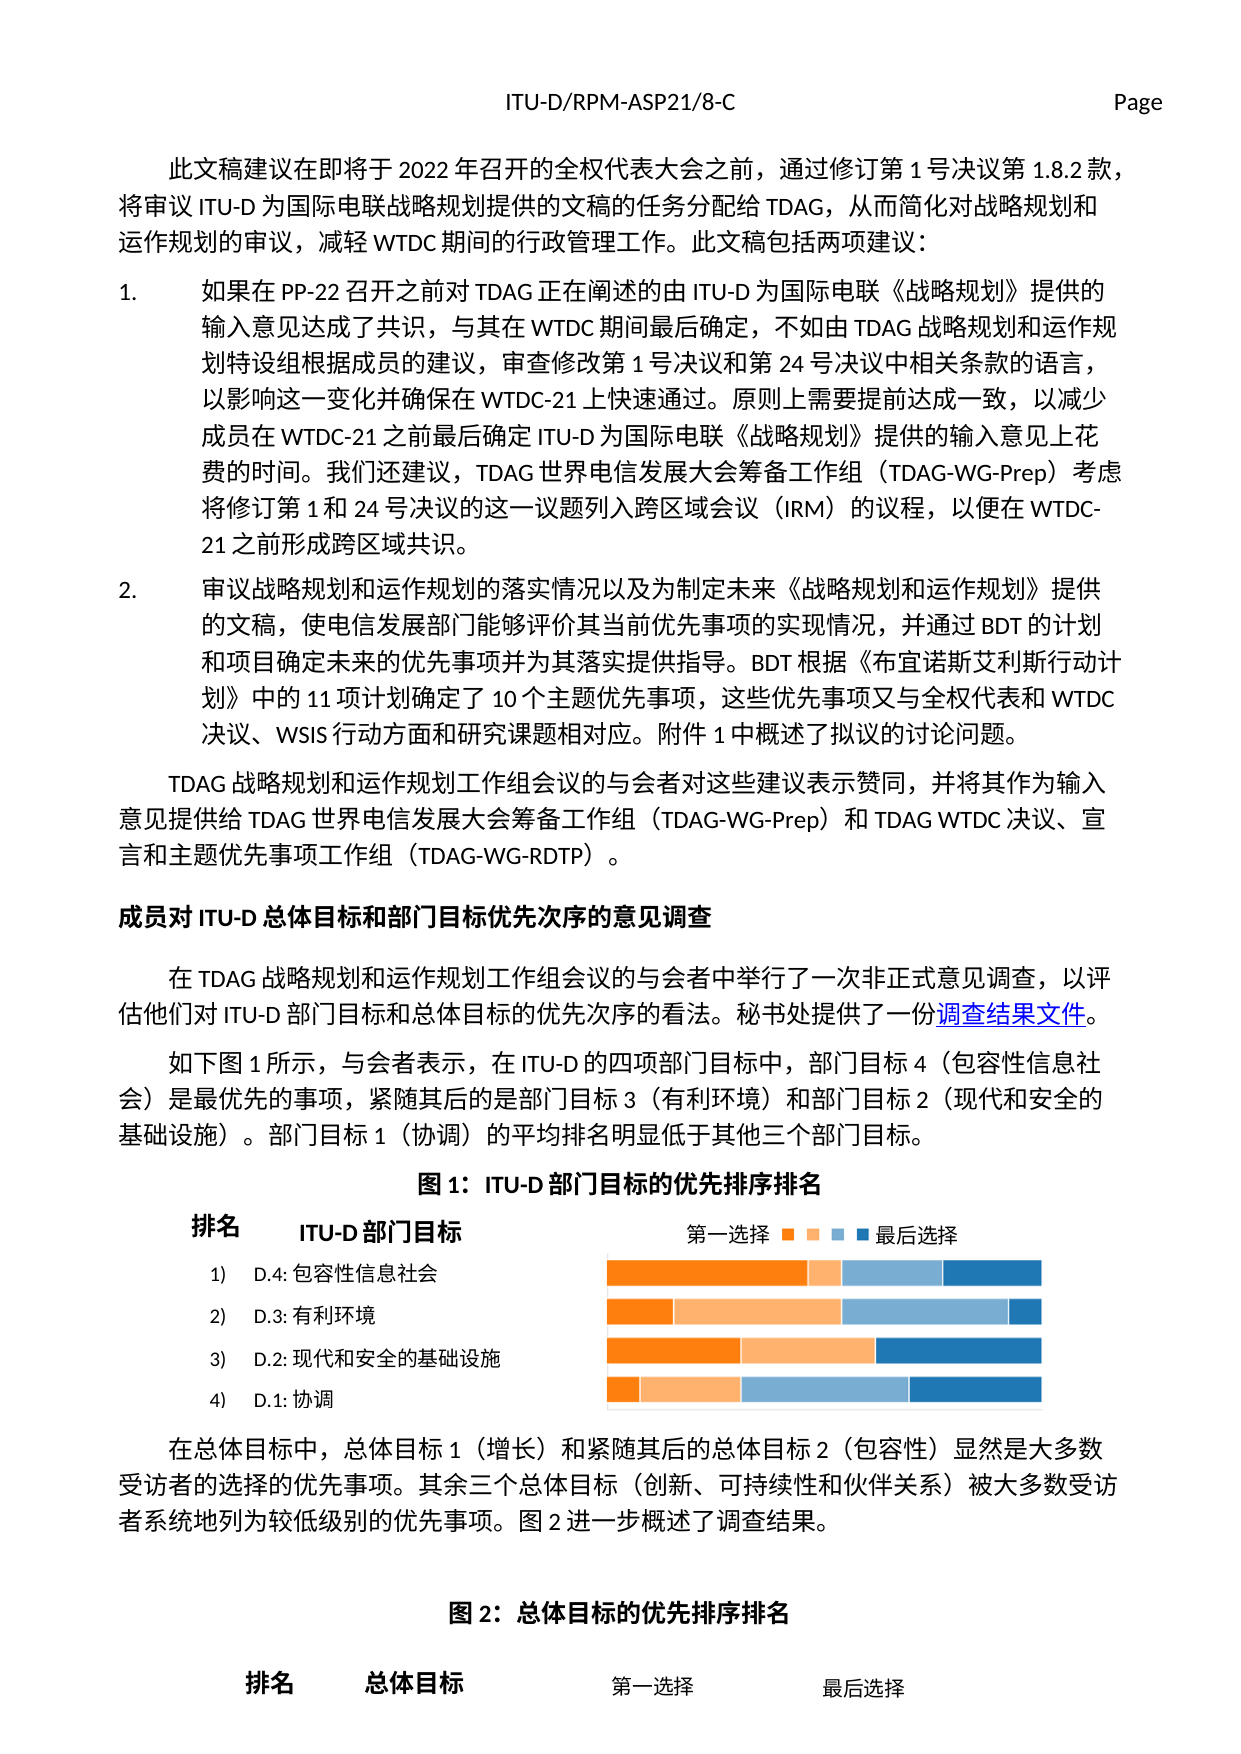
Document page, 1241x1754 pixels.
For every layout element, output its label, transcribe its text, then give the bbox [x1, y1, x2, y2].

text 在TDAG战略规划和运作规划工作组会议的与会者中举行了一次非正式意见调查，以评估他们对ITU-D部门目标和总体目标的优先次序的看法。秘书处提供了一份调查结果文件。 [118, 958, 1122, 1031]
text TDAG战略规划和运作规划工作组会议的与会者对这些建议表示赞同，并将其作为输入意见提供给TDAG世界电信发展大会筹备工作组（TDAG-WG-Prep）和TDAG WTDC决议、宣言和主题优先事项工作组（TDAG-WG-RDTP）。 [118, 763, 1122, 872]
text 如下图1所示，与会者表示，在ITU-D的四项部门目标中，部门目标4（包容性信息社会）是最优先的事项，紧随其后的是部门目标3（有利环境）和部门目标2（现代和安全的基础设施）。部门目标1（协调）的平均排名明显低于其他三个部门目标。 [118, 1043, 1122, 1152]
text 在总体目标中，总体目标1（增长）和紧随其后的总体目标2（包容性）显然是大多数受访者的选择的优先事项。其余三个总体目标（创新、可持续性和伙伴关系）被大多数受访者系统地列为较低级别的优先事项。图2进一步概述了调查结果。 [118, 1429, 1122, 1538]
text 1. 如果在PP-22召开之前对TDAG正在阐述的由ITU-D为国际电联《战略规划》提供的输入意见达成了共识，与其在WTDC期间最后确定，不如由TDAG战略规划和运作规划特设组根据成员的建议，审查修改第1号决议和第24号决议中相关条款的语言，以影响这一变化并确保在WTDC-21上快速通过。原则上需要提前达成一致，以减少成员在WTDC-21之前最后确定ITU-D为国际电联《战略规划》提供的输入意见上花费的时间。我们还建议，TDAG世界电信发展大会筹备工作组（TDAG-WG-Prep）考虑将修订第1和24号决议的这一议题列入跨区域会议（IRM）的议程，以便在WTDC-21之前形成跨区域共识。 [118, 271, 1122, 561]
text 2. 审议战略规划和运作规划的落实情况以及为制定未来《战略规划和运作规划》提供的文稿，使电信发展部门能够评价其当前优先事项的实现情况，并通过BDT的计划和项目确定未来的优先事项并为其落实提供指导。BDT根据《布宜诺斯艾利斯行动计划》中的11项计划确定了10个主题优先事项，这些优先事项又与全权代表和WTDC决议、WSIS行动方面和研究课题相对应。附件1中概述了拟议的讨论问题。 [118, 569, 1122, 751]
title 图2：总体目标的优先排序排名 [118, 1593, 1122, 1629]
text 此文稿建议在即将于2022年召开的全权代表大会之前，通过修订第1号决议第1.8.2款，将审议ITU-D为国际电联战略规划提供的文稿的任务分配给TDAG，从而简化对战略规划和运作规划的审议，减轻WTDC期间的行政管理工作。此文稿包括两项建议： [118, 150, 1122, 259]
text 成员对ITU-D总体目标和部门目标优先次序的意见调查 [118, 897, 1122, 933]
picture [189, 1213, 1051, 1417]
text 图1：ITU-D部门目标的优先排序排名 [118, 1164, 1122, 1201]
